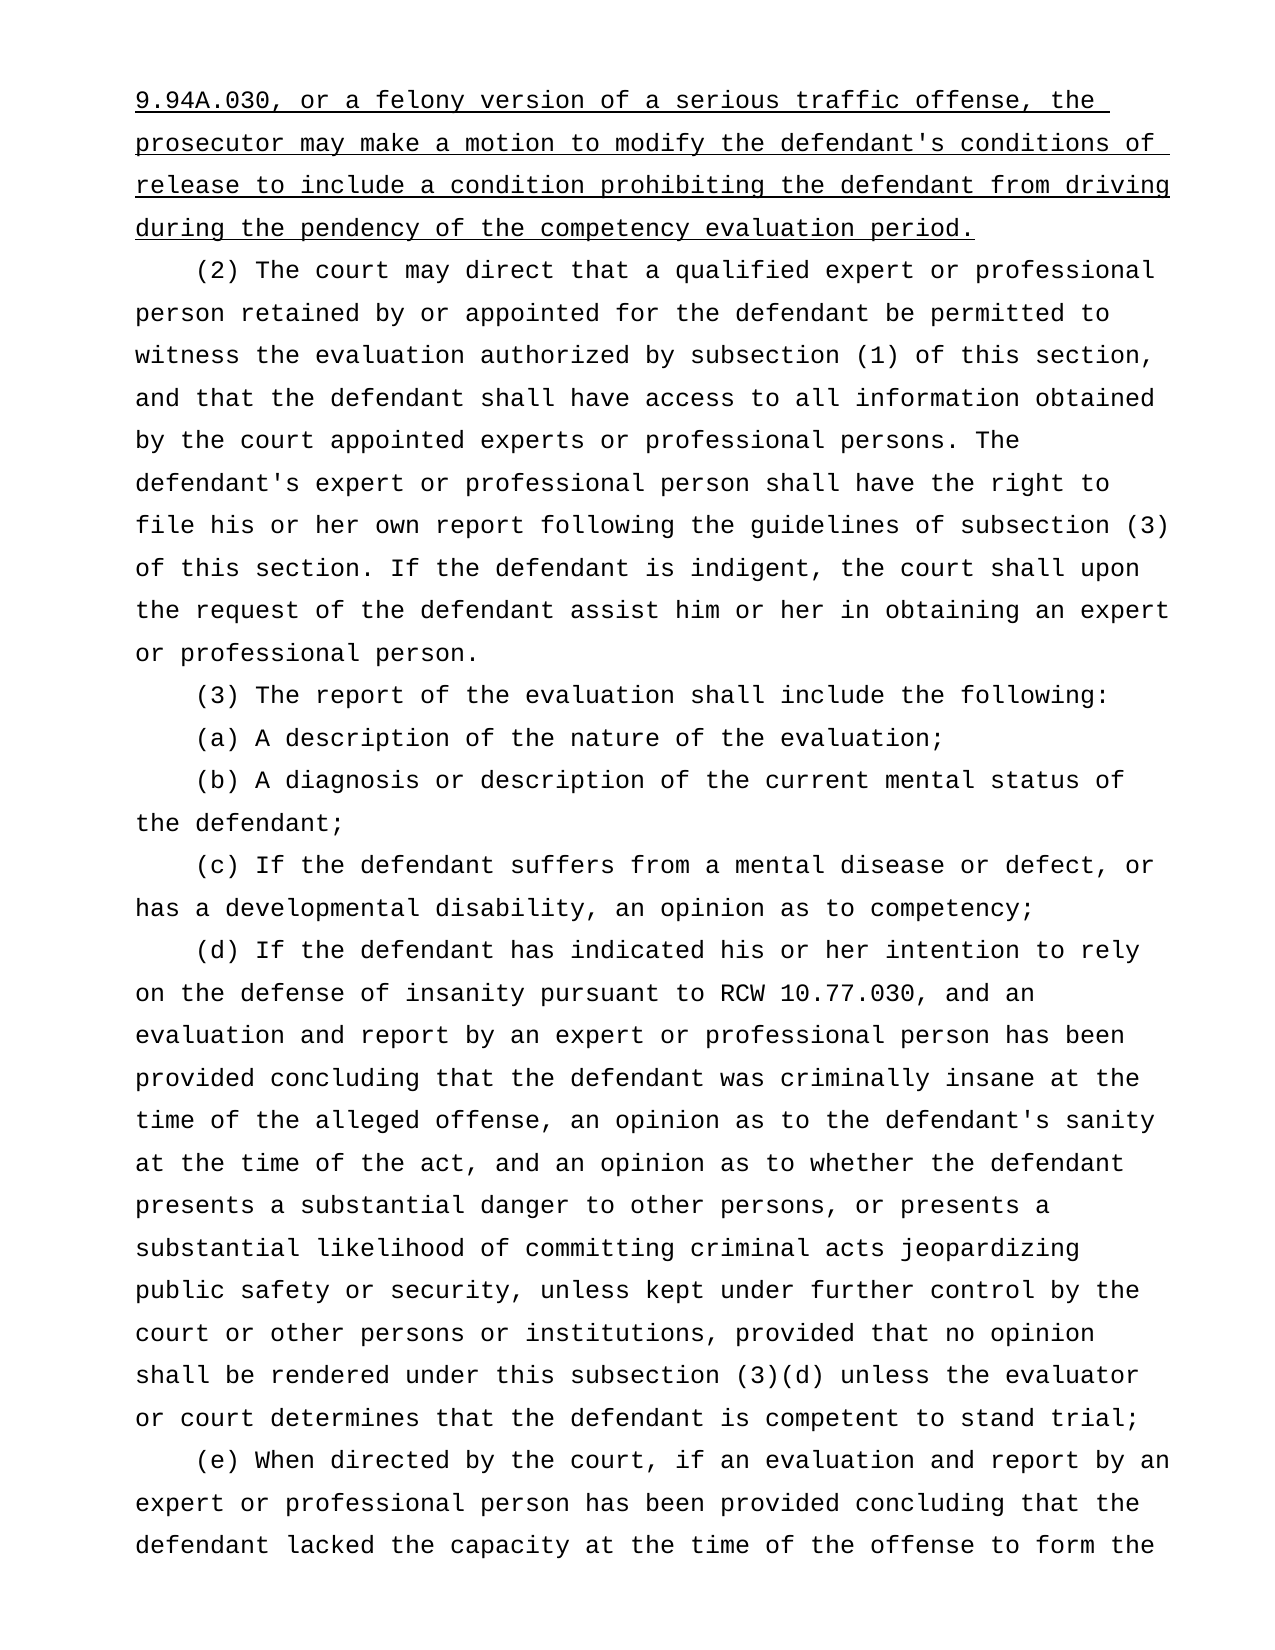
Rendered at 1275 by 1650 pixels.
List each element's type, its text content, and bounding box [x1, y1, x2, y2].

text (d) If the defendant has indicated his or her intention to rely on the defense of insanity pursuant to RCW 10.77.030, and an evaluation and report by an expert or professional person has been provided concluding that the defendant was criminally insane at the time of the alleged offense, an opinion as to the defendant's sanity at the time of the act, and an opinion as to whether the defendant presents a substantial danger to other persons, or presents a substantial likelihood of committing criminal acts jeopardizing public safety or security, unless kept under further control by the court or other persons or institutions, provided that no opinion shall be rendered under this subsection (3)(d) unless the evaluator or court determines that the defendant is competent to stand trial; [135, 925, 1170, 1435]
text (a) A description of the nature of the evaluation; [135, 712, 1170, 755]
text (b) A diagnosis or description of the current mental status of the defendant; [135, 755, 1170, 840]
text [135, 1435, 1170, 1562]
text (3) The report of the evaluation shall include the following: [135, 670, 1170, 712]
text (2) The court may direct that a qualified expert or professional person retained by or appointed for the defendant be permitted to witness the evaluation authorized by subsection (1) of this section, and that the defendant shall have access to all information obtained by the court appointed experts or professional persons. The defendant's expert or professional person shall have the right to file his or her own report following the guidelines of subsection (3) of this section. If the defendant is indigent, the court shall upon the request of the defendant assist him or her in obtaining an expert or professional person. [135, 245, 1170, 670]
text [135, 75, 1170, 154]
text (c) If the defendant suffers from a mental disease or defect, or has a developmental disability, an opinion as to competency; [135, 840, 1170, 925]
